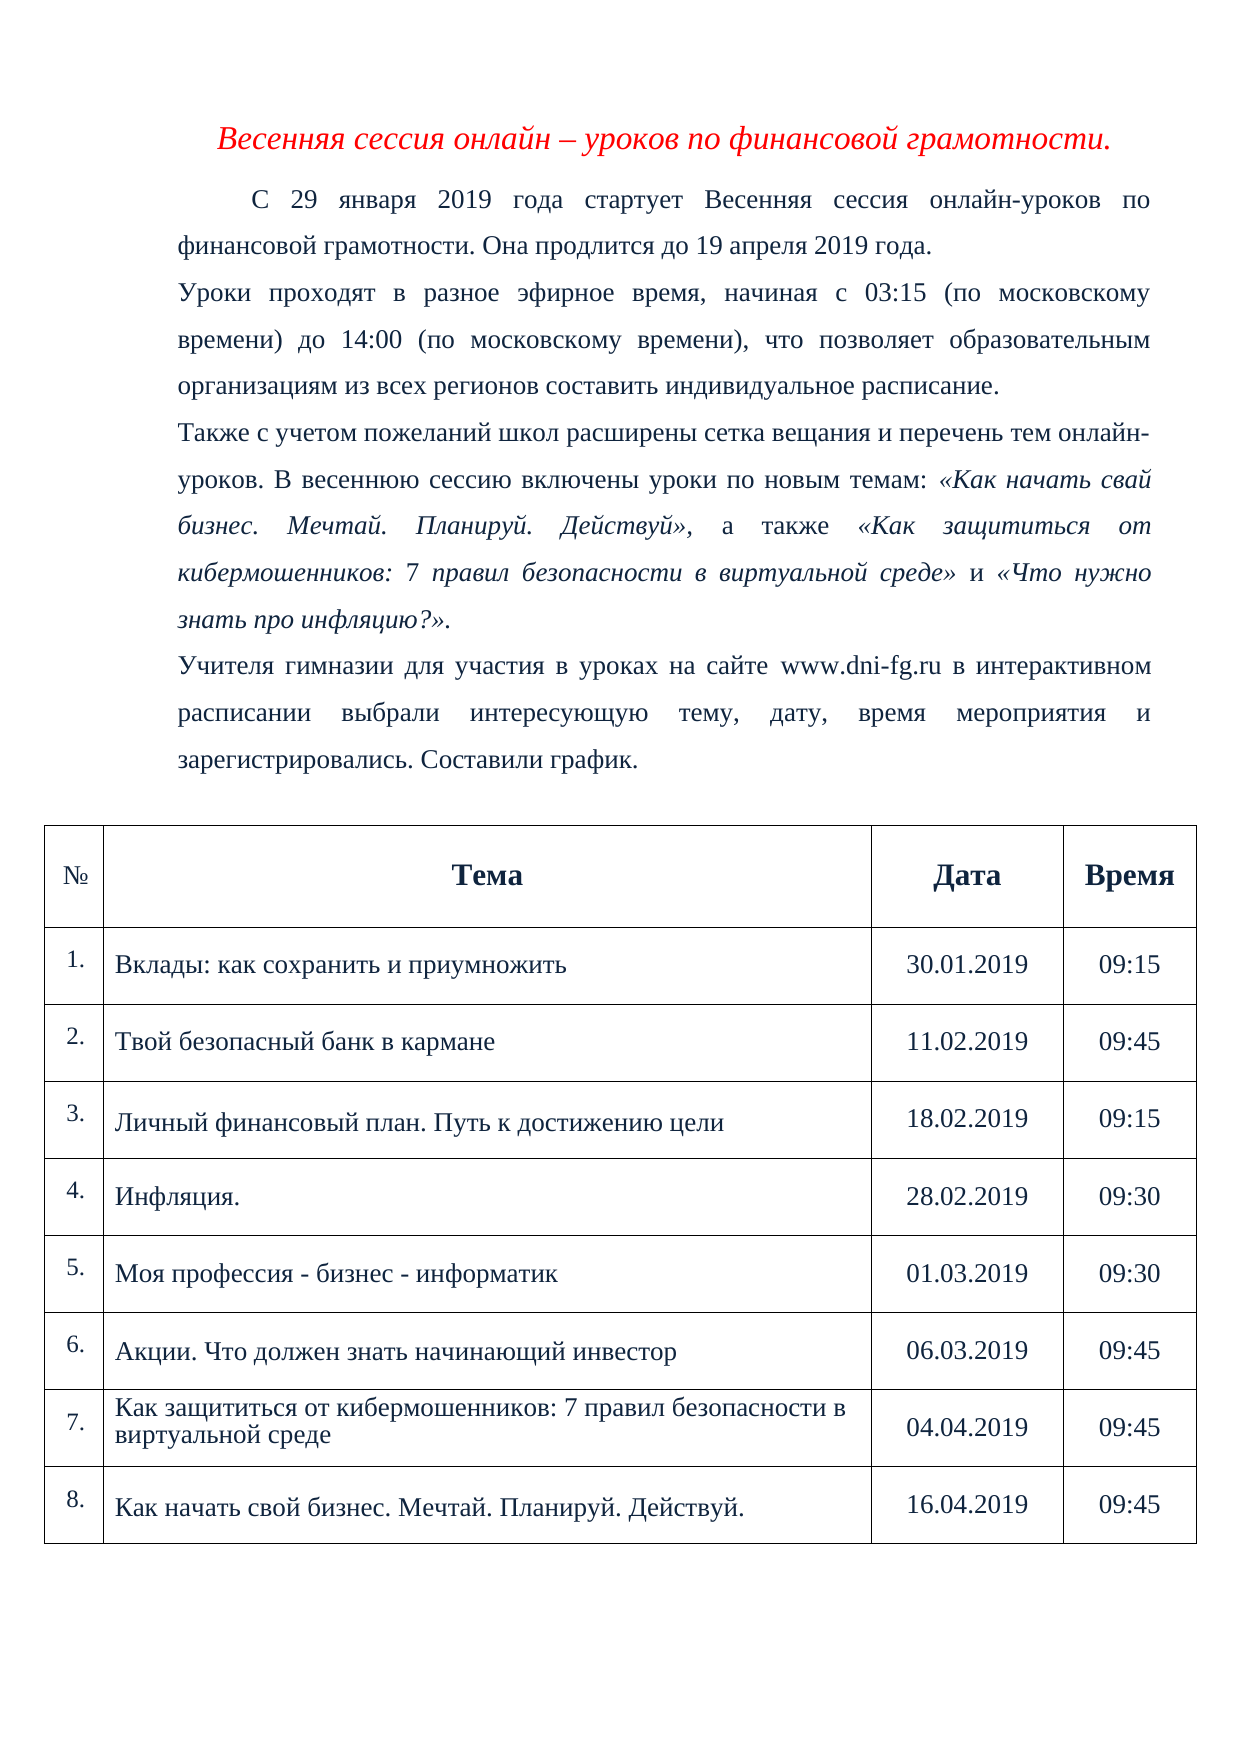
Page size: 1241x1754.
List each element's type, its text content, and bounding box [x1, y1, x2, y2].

table_cell 04.04.2019 [872, 1390, 1063, 1466]
table_cell 28.02.2019 [872, 1159, 1063, 1235]
table_cell 7. [45, 1390, 103, 1466]
table_cell 8. [45, 1467, 103, 1543]
table_cell 18.02.2019 [872, 1082, 1063, 1158]
table_cell Акции. Что должен знать начинающий инвестор [104, 1313, 871, 1389]
table_cell Как защититься от кибермошенников: 7 правил безопасности в виртуальной среде [104, 1390, 871, 1466]
table_cell Как начать свой бизнес. Мечтай. Планируй. Действуй. [104, 1467, 871, 1543]
table_header № [45, 826, 103, 927]
table_header Время [1064, 826, 1196, 927]
table_header Дата [872, 826, 1063, 927]
table_cell Инфляция. [104, 1159, 871, 1235]
table_cell 2. [45, 1005, 103, 1081]
table_cell 06.03.2019 [872, 1313, 1063, 1389]
text Учителя гимназии для участия в уроках на сайте www.dni-fg.ru в интерактивном расписании выбрали интересующую тему, дату, время мероприятия и зарегистрировались. Составили график. [177, 649, 1152, 774]
text Уроки проходят в разное эфирное время, начиная с 03:15 (по московскому времени) до 14:00 (по московскому времени), что позволяет образовательным организациям из всех регионов составить индивидуальное расписание. [177, 276, 1152, 401]
table_cell 09:45 [1064, 1313, 1196, 1389]
text Также с учетом пожеланий школ расширены сетка вещания и перечень тем онлайн-уроков. В весеннюю сессию включены уроки по новым темам: «Как начать свай бизнес. Мечтай. Планируй. Действуй», а также «Как защититься от кибермошенников: 7 правил безопасности в виртуальной среде» и «Что нужно знать про инфляцию?». [177, 416, 1152, 634]
text Весенняя сессия онлайн – уроков по финансовой грамотности. [177, 118, 1152, 156]
table_cell 3. [45, 1082, 103, 1158]
table_cell 6. [45, 1313, 103, 1389]
table_cell Твой безопасный банк в кармане [104, 1005, 871, 1081]
text С 29 января 2019 года стартует Весенняя сессия онлайн-уроков по финансовой грамотности. Она продлится до 19 апреля 2019 года. [177, 183, 1152, 261]
table_header Тема [104, 826, 871, 927]
table_cell 4. [45, 1159, 103, 1235]
table_cell 09:45 [1064, 1467, 1196, 1543]
table_cell 5. [45, 1236, 103, 1312]
table_cell 09:45 [1064, 1005, 1196, 1081]
table_cell 30.01.2019 [872, 928, 1063, 1004]
table_cell 09:30 [1064, 1236, 1196, 1312]
table_cell 11.02.2019 [872, 1005, 1063, 1081]
table_cell Личный финансовый план. Путь к достижению цели [104, 1082, 871, 1158]
table_cell 09:15 [1064, 1082, 1196, 1158]
table_cell 1. [45, 928, 103, 1004]
table_cell 09:45 [1064, 1390, 1196, 1466]
table_cell Моя профессия - бизнес - информатик [104, 1236, 871, 1312]
table_cell Вклады: как сохранить и приумножить [104, 928, 871, 1004]
table_cell 09:15 [1064, 928, 1196, 1004]
table_cell 16.04.2019 [872, 1467, 1063, 1543]
table_cell 09:30 [1064, 1159, 1196, 1235]
table_cell 01.03.2019 [872, 1236, 1063, 1312]
